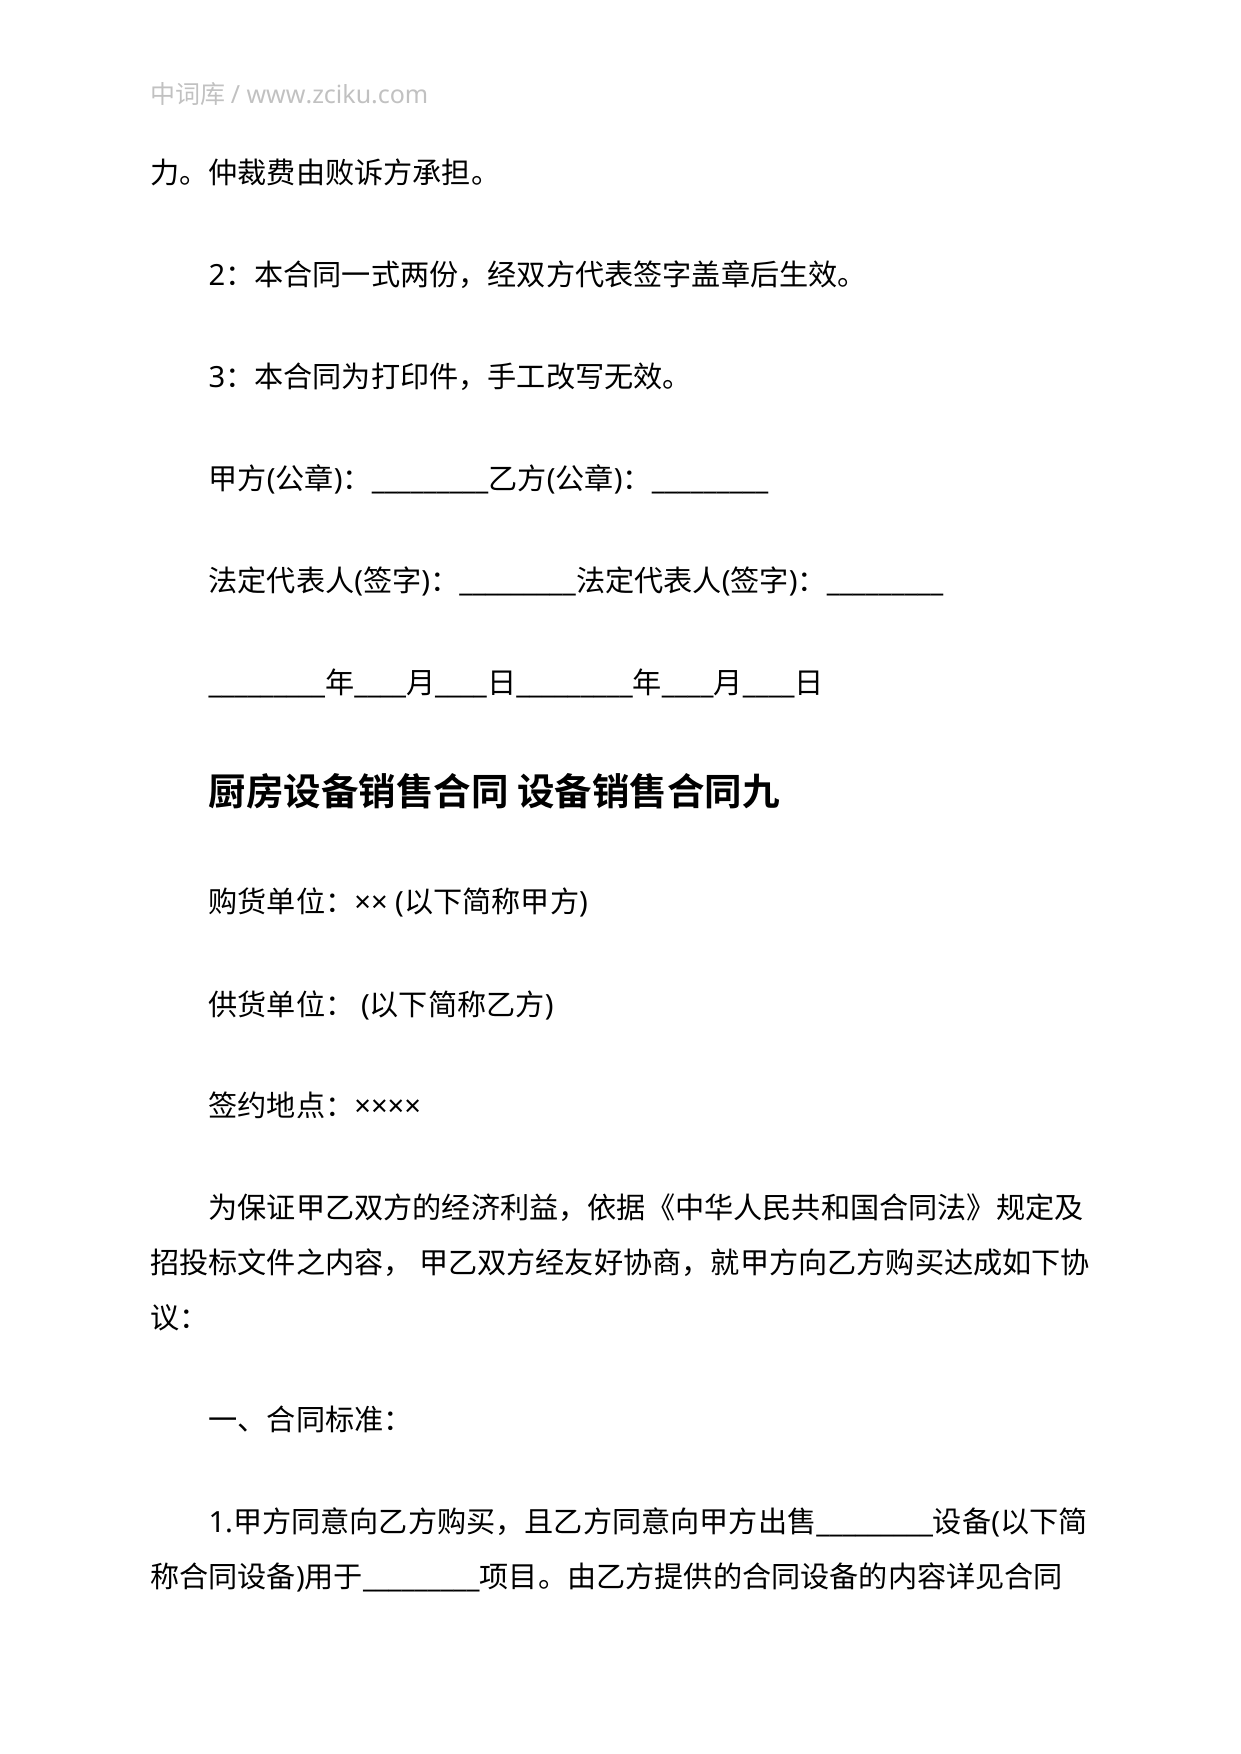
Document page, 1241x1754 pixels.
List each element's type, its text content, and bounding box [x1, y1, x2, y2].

text 供货单位： (以下简称乙方) [150, 981, 1090, 1023]
text _________年____月____日_________年____月____日 [150, 660, 1090, 702]
text 厨房设备销售合同 设备销售合同九 [150, 762, 1090, 816]
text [150, 150, 1090, 192]
text 2：本合同一式两份，经双方代表签字盖章后生效。 [150, 252, 1090, 294]
text 签约地点：×××× [150, 1083, 1090, 1125]
text 一、合同标准： [150, 1397, 1090, 1439]
text 购货单位：×× (以下简称甲方) [150, 879, 1090, 921]
text 法定代表人(签字)：_________法定代表人(签字)：_________ [150, 558, 1090, 600]
text 为保证甲乙双方的经济利益，依据《中华人民共和国合同法》规定及招投标文件之内容， 甲乙双方经友好协商，就甲方向乙方购买达成如下协议： [150, 1185, 1090, 1337]
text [150, 1498, 1090, 1596]
text 甲方(公章)：_________乙方(公章)：_________ [150, 456, 1090, 498]
text 3：本合同为打印件，手工改写无效。 [150, 354, 1090, 396]
